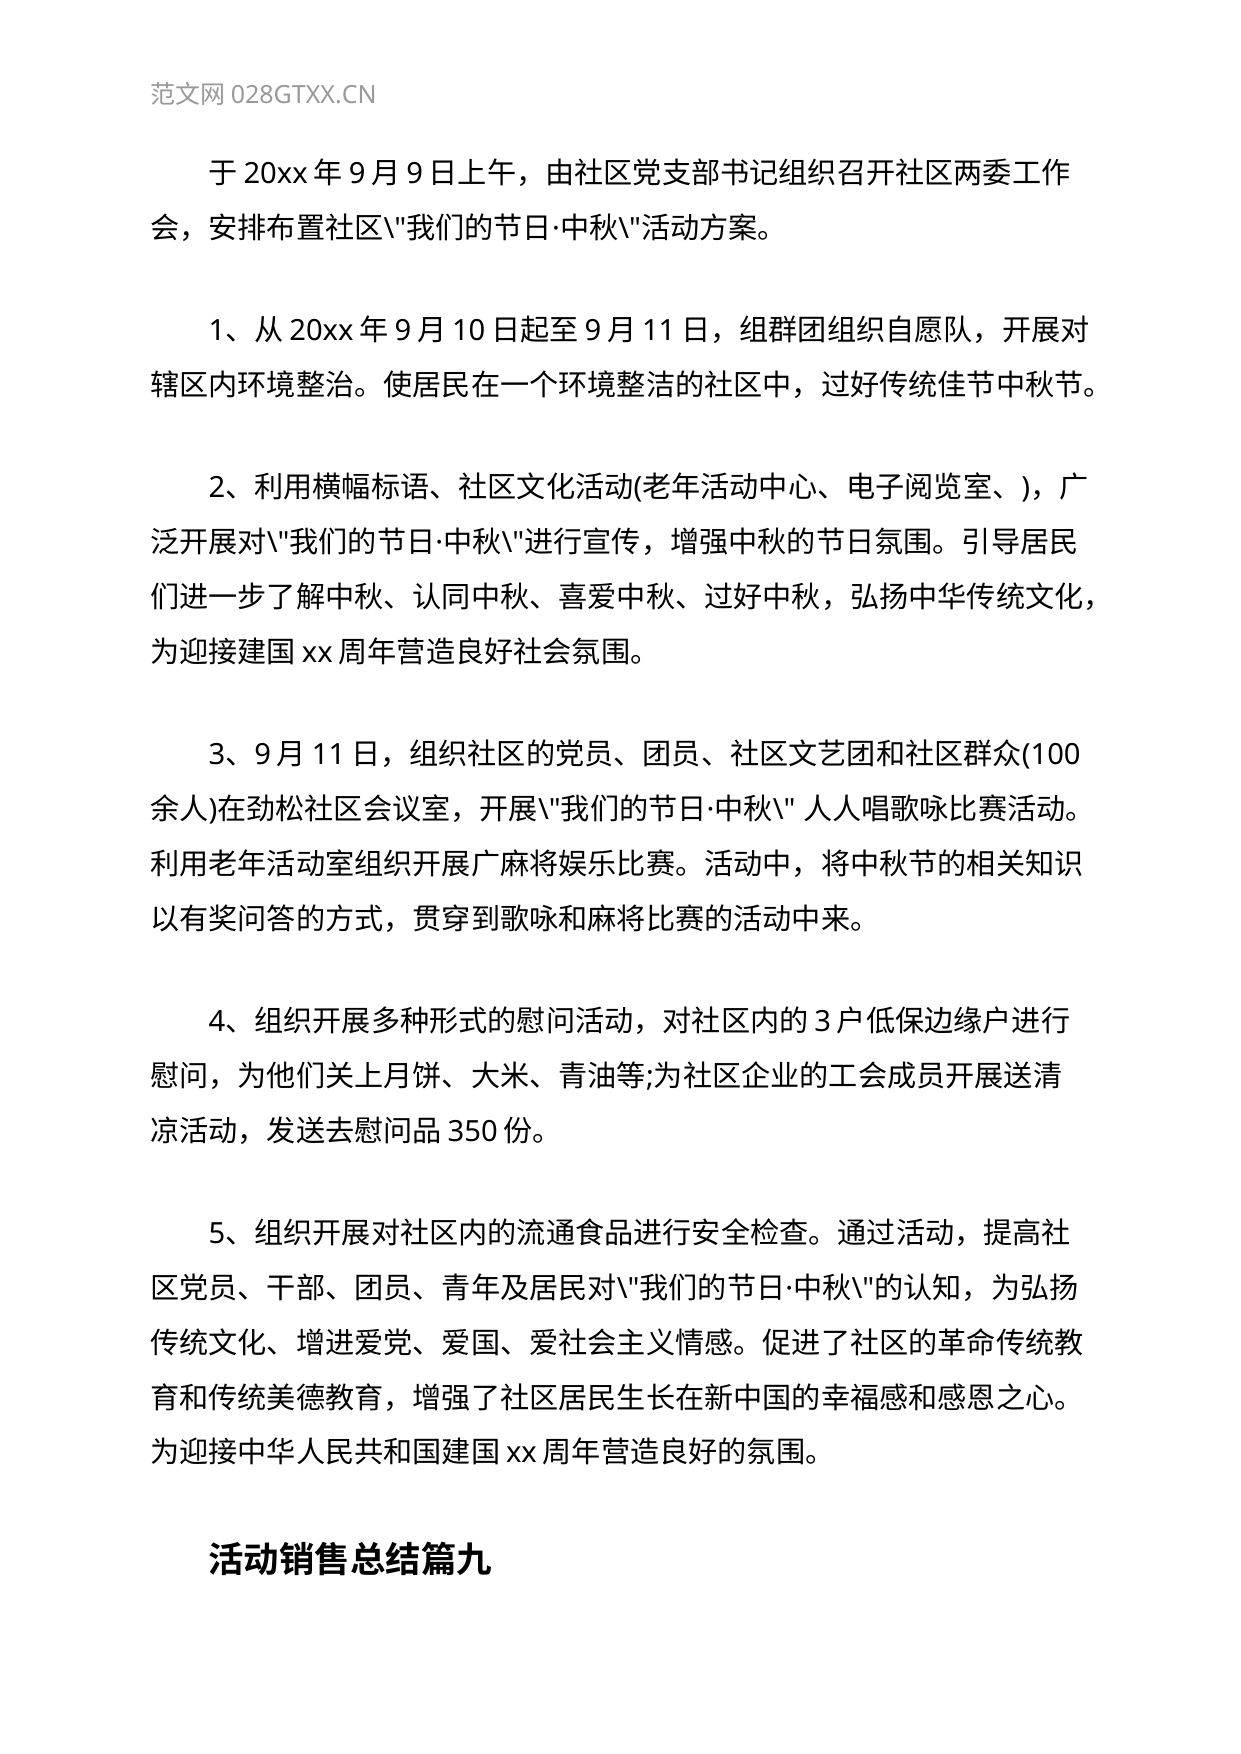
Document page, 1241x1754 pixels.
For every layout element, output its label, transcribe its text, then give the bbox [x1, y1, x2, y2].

text 2、利用横幅标语、社区文化活动(老年活动中心、电子阅览室、)，广泛开展对\"我们的节日·中秋\"进行宣传，增强中秋的节日氛围。引导居民们进一步了解中秋、认同中秋、喜爱中秋、过好中秋，弘扬中华传统文化，为迎接建国xx周年营造良好社会氛围。 [150, 464, 1090, 671]
text 4、组织开展多种形式的慰问活动，对社区内的3户低保边缘户进行慰问，为他们关上月饼、大米、青油等;为社区企业的工会成员开展送清凉活动，发送去慰问品350份。 [150, 997, 1090, 1150]
text 活动销售总结篇九 [150, 1531, 1090, 1582]
text 于20xx年9月9日上午，由社区党支部书记组织召开社区两委工作会，安排布置社区\"我们的节日·中秋\"活动方案。 [150, 150, 1090, 247]
text 1、从20xx年9月10日起至9月11日，组群团组织自愿队，开展对辖区内环境整治。使居民在一个环境整洁的社区中，过好传统佳节中秋节。 [150, 307, 1090, 404]
text 3、9月11日，组织社区的党员、团员、社区文艺团和社区群众(100余人)在劲松社区会议室，开展\"我们的节日·中秋\" 人人唱歌咏比赛活动。利用老年活动室组织开展广麻将娱乐比赛。活动中，将中秋节的相关知识以有奖问答的方式，贯穿到歌咏和麻将比赛的活动中来。 [150, 731, 1090, 938]
text 5、组织开展对社区内的流通食品进行安全检查。通过活动，提高社区党员、干部、团员、青年及居民对\"我们的节日·中秋\"的认知，为弘扬传统文化、增进爱党、爱国、爱社会主义情感。促进了社区的革命传统教育和传统美德教育，增强了社区居民生长在新中国的幸福感和感恩之心。为迎接中华人民共和国建国xx周年营造良好的氛围。 [150, 1209, 1090, 1471]
